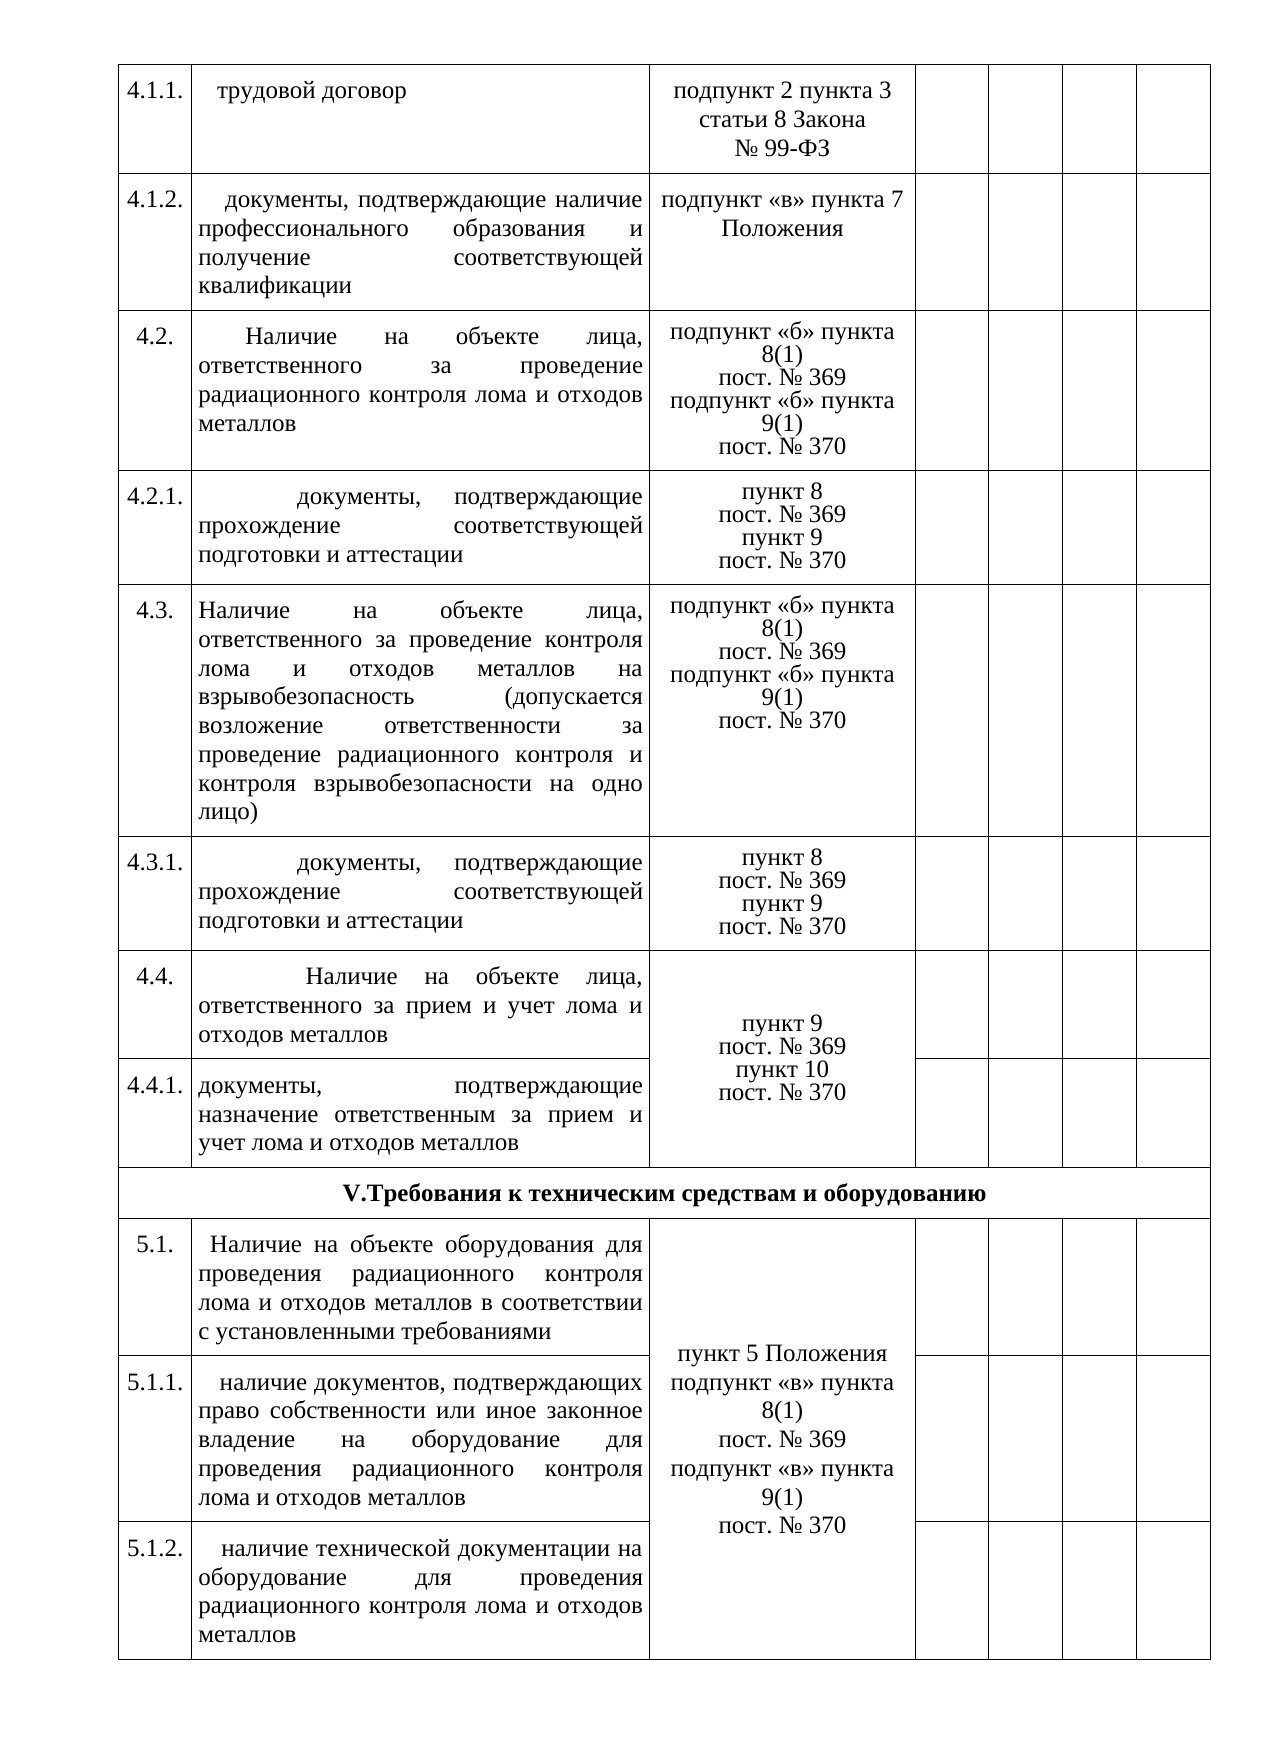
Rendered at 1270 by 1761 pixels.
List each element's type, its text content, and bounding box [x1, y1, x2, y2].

table_cell [916, 1219, 988, 1355]
table_cell пункт 8 пост. № 369 пункт 9 пост. № 370 [650, 471, 915, 583]
table_cell [1137, 1059, 1210, 1167]
table_cell пункт 8 пост. № 369 пункт 9 пост. № 370 [650, 837, 915, 950]
table_cell 4.1.2. [119, 174, 191, 310]
table_cell наличие технической документации на оборудование для проведения радиационного контроля лома и отходов металлов [192, 1522, 649, 1658]
table_cell 4.3. [119, 585, 191, 836]
table_cell [1137, 837, 1210, 950]
table_cell документы, подтверждающие прохождение соответствующей подготовки и аттестации [192, 837, 649, 950]
table_cell [989, 174, 1062, 310]
table_cell подпункт «в» пункта 7 Положения [650, 174, 915, 310]
table_cell [989, 951, 1062, 1058]
table_cell подпункт 2 пункта 3 статьи 8 Закона № 99-ФЗ [650, 65, 915, 172]
table_cell 4.2.1. [119, 471, 191, 583]
table_cell [916, 1522, 988, 1658]
table_cell V.Требования к техническим средствам и оборудованию [119, 1168, 1210, 1218]
table_cell [916, 65, 988, 172]
table_cell [989, 65, 1062, 172]
table_cell [1063, 585, 1136, 836]
table_cell подпункт «б» пункта 8(1) пост. № 369 подпункт «б» пункта 9(1) пост. № 370 [650, 311, 915, 469]
table_cell [1063, 174, 1136, 310]
table_cell [1063, 311, 1136, 469]
table_cell [1063, 951, 1136, 1058]
table_cell Наличие на объекте лица, ответственного за проведение радиационного контроля лома и отходов металлов [192, 311, 649, 469]
table_cell [989, 1356, 1062, 1521]
table_cell [916, 174, 988, 310]
table_cell [1137, 585, 1210, 836]
table_cell [989, 1522, 1062, 1658]
table_cell трудовой договор [192, 65, 649, 172]
table_cell 4.4. [119, 951, 191, 1058]
table_cell [916, 1059, 988, 1167]
table_cell [1063, 65, 1136, 172]
table_cell документы, подтверждающие прохождение соответствующей подготовки и аттестации [192, 471, 649, 583]
table_cell 4.2. [119, 311, 191, 469]
table_cell [916, 951, 988, 1058]
table_cell 4.1.1. [119, 65, 191, 172]
table_cell 5.1. [119, 1219, 191, 1355]
table_cell [916, 471, 988, 583]
table_cell 4.4.1. [119, 1059, 191, 1167]
table_cell Наличие на объекте оборудования для проведения радиационного контроля лома и отходов металлов в соответствии с установленными требованиями [192, 1219, 649, 1355]
table_cell [1063, 1059, 1136, 1167]
table_cell [916, 1356, 988, 1521]
table_cell [1063, 471, 1136, 583]
table_cell документы, подтверждающие назначение ответственным за прием и учет лома и отходов металлов [192, 1059, 649, 1167]
table_cell [1137, 1219, 1210, 1355]
table_cell 5.1.1. [119, 1356, 191, 1521]
table_cell [1137, 65, 1210, 172]
table_cell [916, 311, 988, 469]
table_cell [1063, 837, 1136, 950]
table_cell [1063, 1356, 1136, 1521]
table_cell пункт 5 Положения подпункт «в» пункта 8(1) пост. № 369 подпункт «в» пункта 9(1) пост. № 370 [650, 1219, 915, 1658]
table_cell [916, 837, 988, 950]
table_cell подпункт «б» пункта 8(1) пост. № 369 подпункт «б» пункта 9(1) пост. № 370 [650, 585, 915, 836]
table_cell [916, 585, 988, 836]
table_cell [1137, 1522, 1210, 1658]
table_cell [1137, 311, 1210, 469]
table_cell [989, 837, 1062, 950]
table_cell Наличие на объекте лица, ответственного за проведение контроля лома и отходов металлов на взрывобезопасность (допускается возложение ответственности за проведение радиационного контроля и контроля взрывобезопасности на одно лицо) [192, 585, 649, 836]
table_cell 4.3.1. [119, 837, 191, 950]
table_cell [1137, 1356, 1210, 1521]
table_cell [1137, 174, 1210, 310]
table_cell [989, 471, 1062, 583]
table_cell [1137, 471, 1210, 583]
table_cell [1063, 1522, 1136, 1658]
table_cell [989, 1059, 1062, 1167]
table_cell 5.1.2. [119, 1522, 191, 1658]
table_cell наличие документов, подтверждающих право собственности или иное законное владение на оборудование для проведения радиационного контроля лома и отходов металлов [192, 1356, 649, 1521]
table_cell документы, подтверждающие наличие профессионального образования и получение соответствующей квалификации [192, 174, 649, 310]
table_cell Наличие на объекте лица, ответственного за прием и учет лома и отходов металлов [192, 951, 649, 1058]
table_cell [1063, 1219, 1136, 1355]
table_cell [989, 585, 1062, 836]
table_cell пункт 9 пост. № 369 пункт 10 пост. № 370 [650, 951, 915, 1167]
table_cell [989, 1219, 1062, 1355]
table_cell [989, 311, 1062, 469]
table_cell [1137, 951, 1210, 1058]
